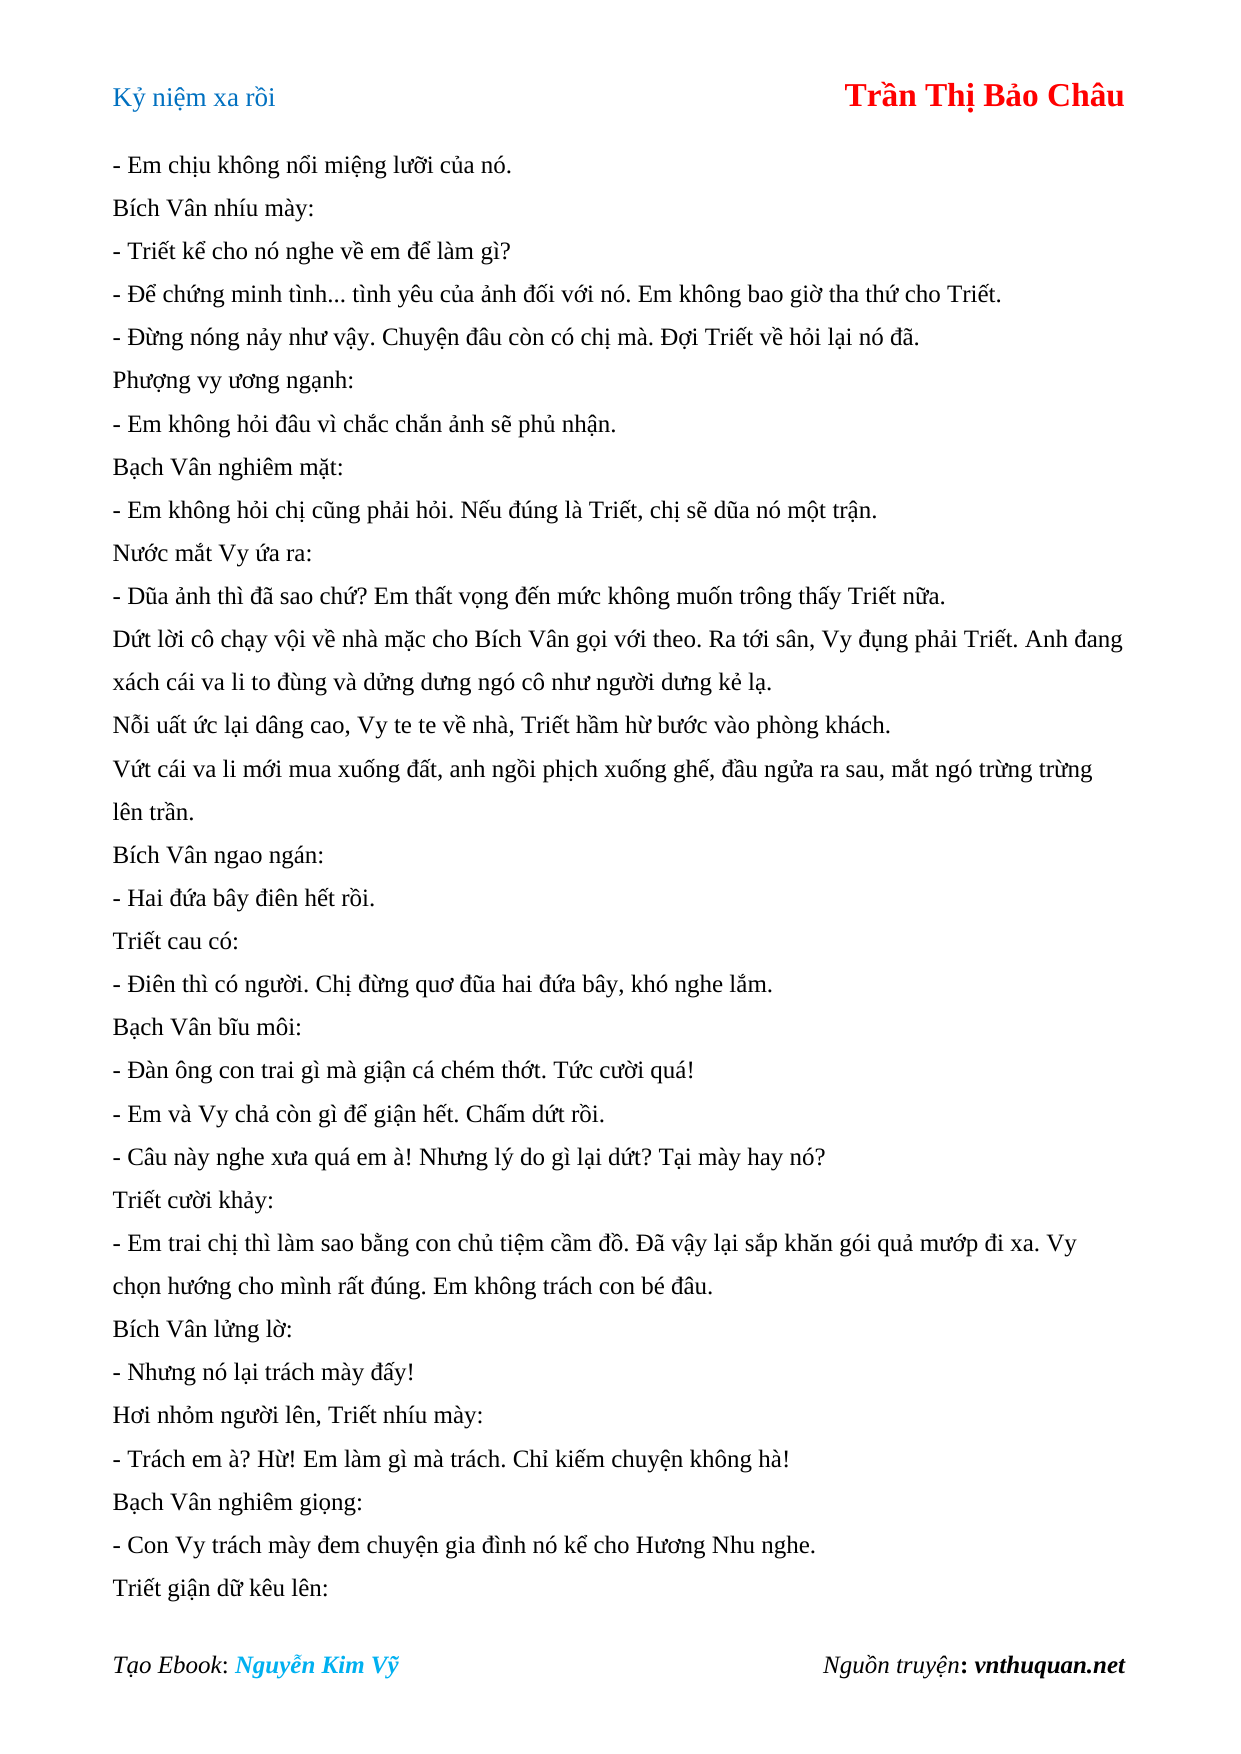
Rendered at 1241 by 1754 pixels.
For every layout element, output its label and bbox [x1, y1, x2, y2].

text [112, 150, 1128, 1602]
